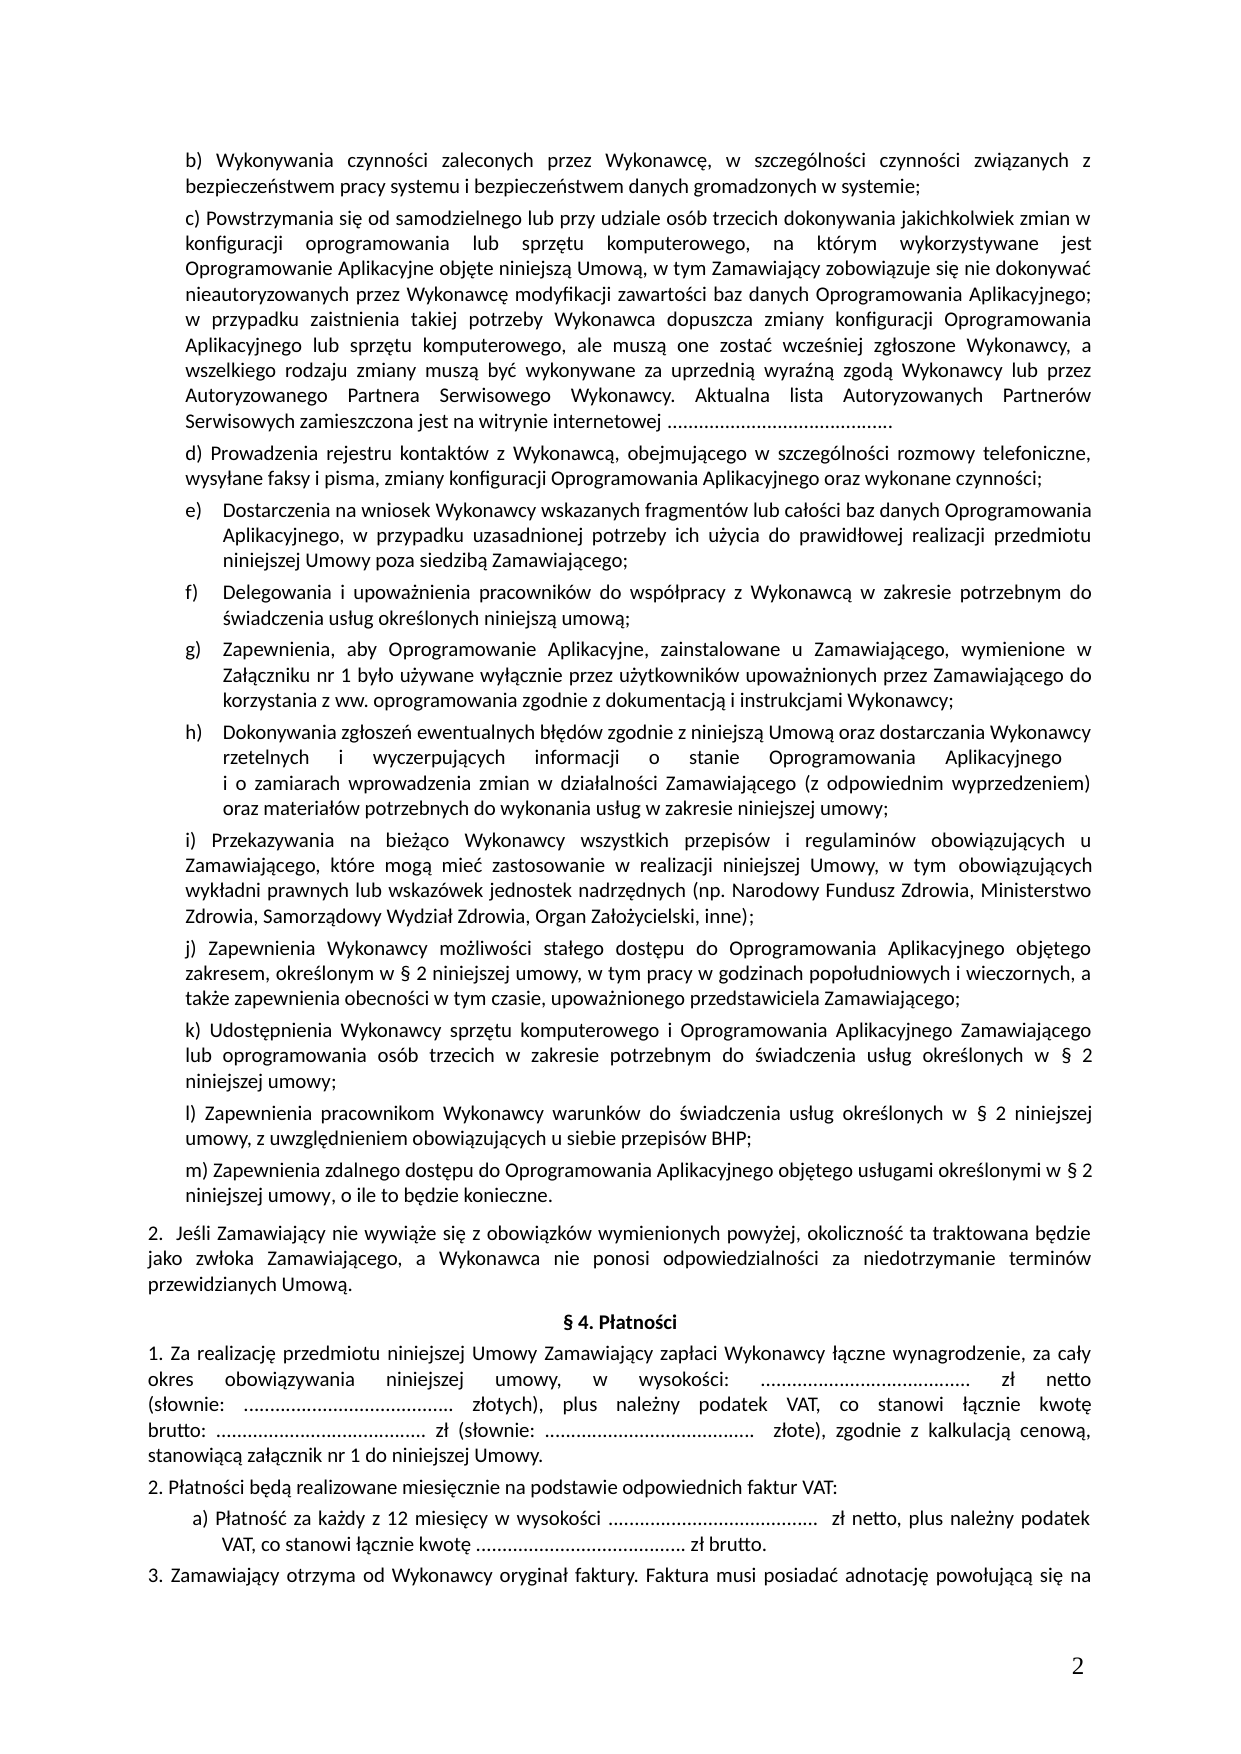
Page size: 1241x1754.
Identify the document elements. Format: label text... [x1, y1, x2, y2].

text k) Udostępnienia Wykonawcy sprzętu komputerowego i Oprogramowania Aplikacyjnego Zamawiającego lub oprogramowania osób trzecich w zakresie potrzebnym do świadczenia usług określonych w § 2 niniejszej umowy; [185, 1017, 1092, 1093]
text j) Zapewnienia Wykonawcy możliwości stałego dostępu do Oprogramowania Aplikacyjnego objętego zakresem, określonym w § 2 niniejszej umowy, w tym pracy w godzinach popołudniowych i wieczornych, a także zapewnienia obecności w tym czasie, upoważnionego przedstawiciela Zamawiającego; [185, 935, 1092, 1011]
text c) Powstrzymania się od samodzielnego lub przy udziale osób trzecich dokonywania jakichkolwiek zmian w konfiguracji oprogramowania lub sprzętu komputerowego, na którym wykorzystywane jest Oprogramowanie Aplikacyjne objęte niniejszą Umową, w tym Zamawiający zobowiązuje się nie dokonywać nieautoryzowanych przez Wykonawcę modyfikacji zawartości baz danych Oprogramowania Aplikacyjnego; w przypadku zaistnienia takiej potrzeby Wykonawca dopuszcza zmiany konfiguracji Oprogramowania Aplikacyjnego lub sprzętu komputerowego, ale muszą one zostać wcześniej zgłoszone Wykonawcy, a wszelkiego rodzaju zmiany muszą być wykonywane za uprzednią wyraźną zgodą Wykonawcy lub przez Autoryzowanego Partnera Serwisowego Wykonawcy. Aktualna lista Autoryzowanych Partnerów Serwisowych zamieszczona jest na witrynie internetowej ........................................... [185, 205, 1092, 433]
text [148, 1563, 1092, 1588]
text l) Zapewnienia pracownikom Wykonawcy warunków do świadczenia usług określonych w § 2 niniejszej umowy, z uwzględnieniem obowiązujących u siebie przepisów BHP; [185, 1100, 1092, 1151]
text a) Płatność za każdy z 12 miesięcy w wysokości ........................................ zł netto, plus należny podatek VAT, co stanowi łącznie kwotę ........................................ zł brutto. [192, 1506, 1092, 1556]
list Dostarczenia na wniosek Wykonawcy wskazanych fragmentów lub całości baz danych Oprogramowania Aplikacyjnego, w przypadku uzasadnionej potrzeby ich użycia do prawidłowej realizacji przedmiotu niniejszej Umowy poza siedzibą Zamawiającego; [185, 497, 1092, 573]
text b) Wykonywania czynności zaleconych przez Wykonawcę, w szczególności czynności związanych z bezpieczeństwem pracy systemu i bezpieczeństwem danych gromadzonych w systemie; [185, 148, 1092, 198]
list Delegowania i upoważnienia pracowników do współpracy z Wykonawcą w zakresie potrzebnym do świadczenia usług określonych niniejszą umową; [185, 579, 1092, 630]
text i) Przekazywania na bieżąco Wykonawcy wszystkich przepisów i regulaminów obowiązujących u Zamawiającego, które mogą mieć zastosowanie w realizacji niniejszej Umowy, w tym obowiązujących wykładni prawnych lub wskazówek jednostek nadrzędnych (np. Narodowy Fundusz Zdrowia, Ministerstwo Zdrowia, Samorządowy Wydział Zdrowia, Organ Założycielski, inne); [185, 827, 1092, 928]
text d) Prowadzenia rejestru kontaktów z Wykonawcą, obejmującego w szczególności rozmowy telefoniczne, wysyłane faksy i pisma, zmiany konfiguracji Oprogramowania Aplikacyjnego oraz wykonane czynności; [185, 440, 1092, 491]
text 1. Za realizację przedmiotu niniejszej Umowy Zamawiający zapłaci Wykonawcy łączne wynagrodzenie, za cały okres obowiązywania niniejszej umowy, w wysokości: ........................................ zł netto (słownie: ........................................ złotych), plus należny podatek VAT, co stanowi łącznie kwotę brutto: ........................................ zł (słownie: ........................................ złote), zgodnie z kalkulacją cenową, stanowiącą załącznik nr 1 do niniejszej Umowy. [148, 1341, 1092, 1468]
text 2. Płatności będą realizowane miesięcznie na podstawie odpowiednich faktur VAT: [148, 1474, 1092, 1499]
list Zapewnienia, aby Oprogramowanie Aplikacyjne, zainstalowane u Zamawiającego, wymienione w Załączniku nr 1 było używane wyłącznie przez użytkowników upoważnionych przez Zamawiającego do korzystania z ww. oprogramowania zgodnie z dokumentacją i instrukcjami Wykonawcy; [185, 636, 1092, 713]
text m) Zapewnienia zdalnego dostępu do Oprogramowania Aplikacyjnego objętego usługami określonymi w § 2 niniejszej umowy, o ile to będzie konieczne. [185, 1157, 1092, 1208]
text § 4. Płatności [148, 1309, 1092, 1334]
text 2. Jeśli Zamawiający nie wywiąże się z obowiązków wymienionych powyżej, okoliczność ta traktowana będzie jako zwłoka Zamawiającego, a Wykonawca nie ponosi odpowiedzialności za niedotrzymanie terminów przewidzianych Umową. [148, 1220, 1092, 1296]
list Dokonywania zgłoszeń ewentualnych błędów zgodnie z niniejszą Umową oraz dostarczania Wykonawcy rzetelnych i wyczerpujących informacji o stanie Oprogramowania Aplikacyjnego i o zamiarach wprowadzenia zmian w działalności Zamawiającego (z odpowiednim wyprzedzeniem) oraz materiałów potrzebnych do wykonania usług w zakresie niniejszej umowy; [185, 719, 1092, 821]
